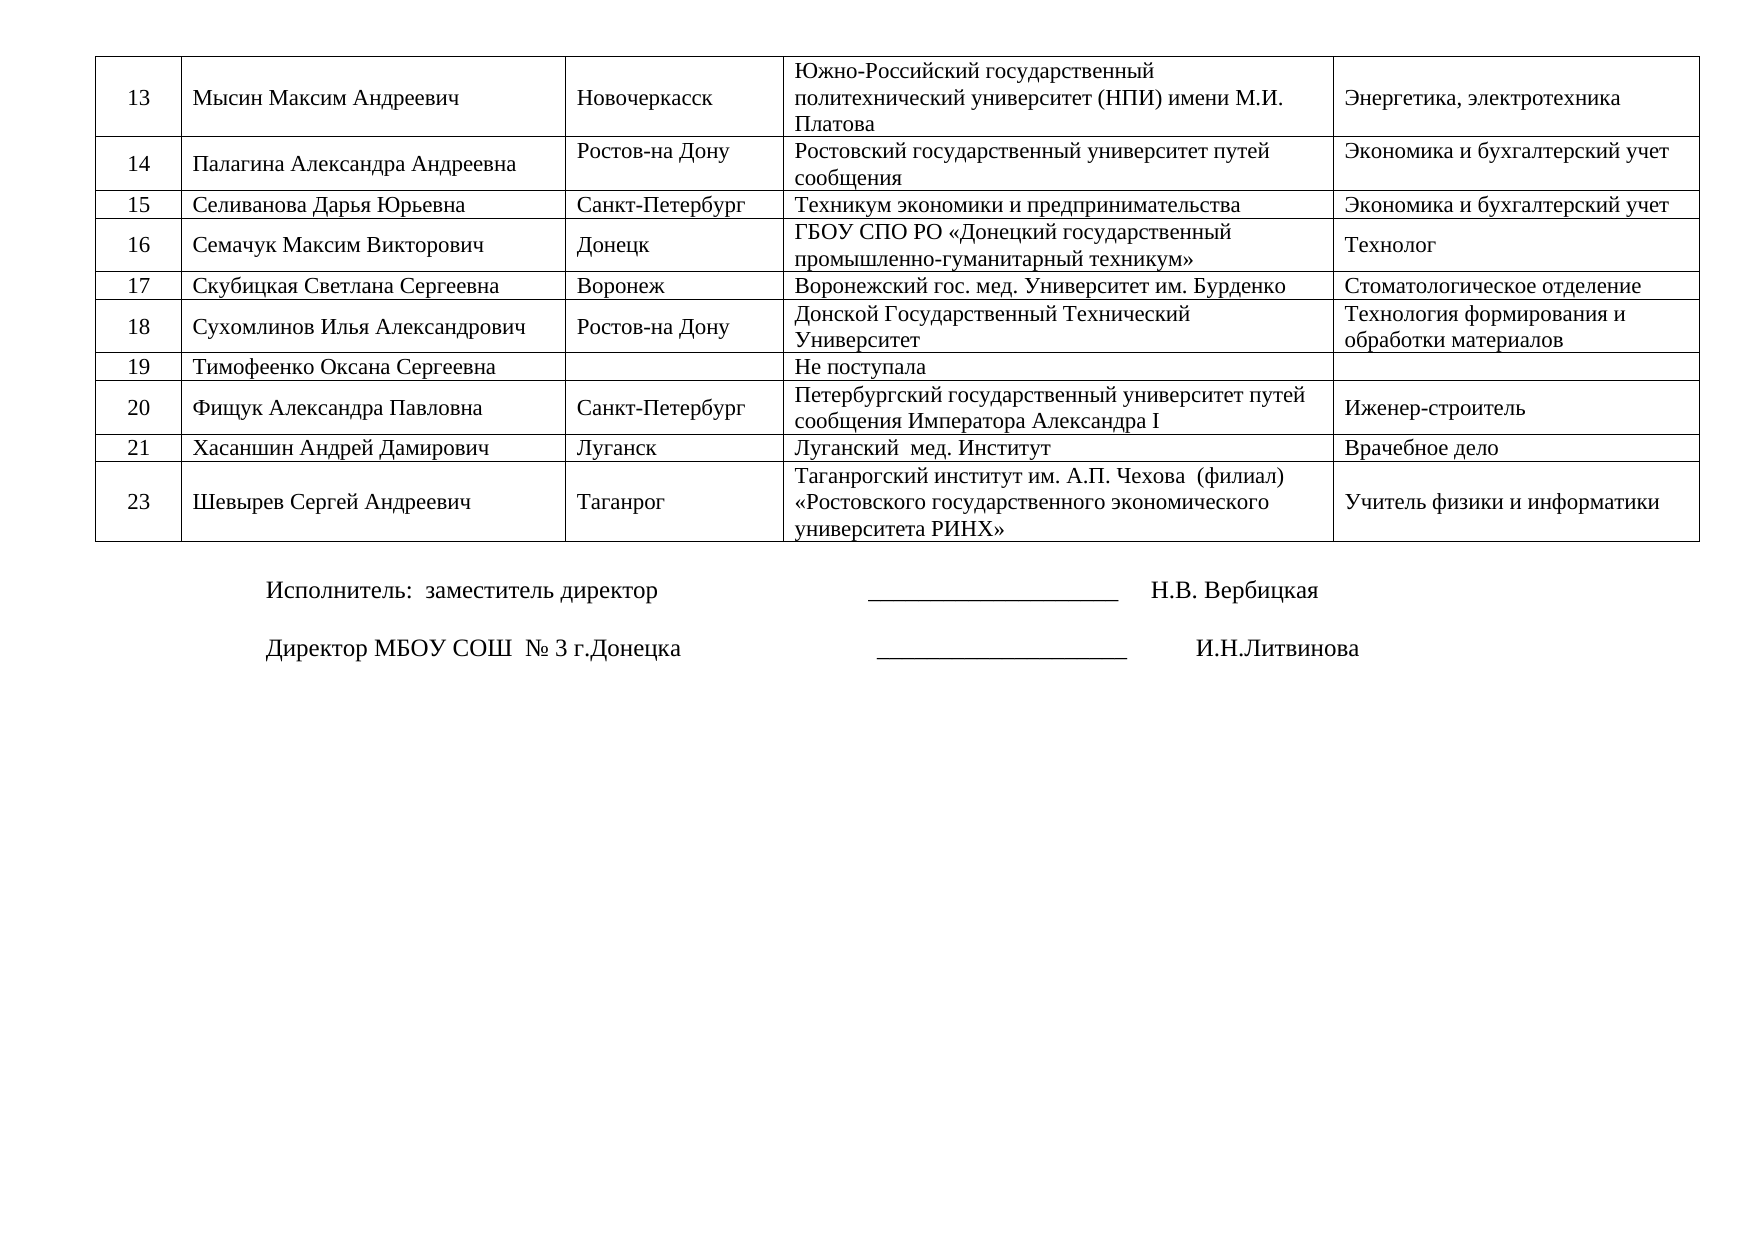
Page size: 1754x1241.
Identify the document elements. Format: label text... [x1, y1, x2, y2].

table_cell Новочеркасск [566, 57, 783, 136]
table_cell Южно-Российский государственный политехнический университет (НПИ) имени М.И. Платова [784, 57, 1333, 136]
table_cell Луганск [566, 435, 783, 461]
table_cell 17 [96, 272, 181, 298]
table_cell 21 [96, 435, 181, 461]
table_cell Не поступала [784, 353, 1333, 380]
table_cell 23 [96, 462, 181, 541]
table_cell Техникум экономики и предпринимательства [784, 191, 1333, 217]
table_cell 13 [96, 57, 181, 136]
table_cell Врачебное дело [1334, 435, 1699, 461]
table_cell Палагина Александра Андреевна [182, 137, 565, 190]
table_cell Хасаншин Андрей Дамирович [182, 435, 565, 461]
table_cell Таганрог [566, 462, 783, 541]
table_cell Санкт-Петербург [566, 191, 783, 217]
table_cell Ростов-на Дону [566, 300, 783, 352]
table_cell Фищук Александра Павловна [182, 381, 565, 433]
text Директор МБОУ СОШ № 3 г.Донецка ____________________ И.Н.Литвинова [192, 633, 1636, 662]
table_cell Таганрогский институт им. А.П. Чехова (филиал) «Ростовского государственного экономического университета РИНХ» [784, 462, 1333, 541]
table_cell Воронеж [566, 272, 783, 298]
table_cell Луганский мед. Институт [784, 435, 1333, 461]
table_cell Мысин Максим Андреевич [182, 57, 565, 136]
table_cell Стоматологическое отделение [1334, 272, 1699, 298]
table_cell Учитель физики и информатики [1334, 462, 1699, 541]
table_cell Иженер-строитель [1334, 381, 1699, 433]
table_cell [566, 353, 783, 380]
table_cell Экономика и бухгалтерский учет [1334, 191, 1699, 217]
text Исполнитель: заместитель директор ____________________ Н.В. Вербицкая [192, 576, 1636, 604]
table_cell 20 [96, 381, 181, 433]
table_cell 19 [96, 353, 181, 380]
table_cell Технолог [1334, 219, 1699, 271]
table_cell Шевырев Сергей Андреевич [182, 462, 565, 541]
table_cell Донецк [566, 219, 783, 271]
table_cell 15 [96, 191, 181, 217]
table_cell Тимофеенко Оксана Сергеевна [182, 353, 565, 380]
table_cell Технология формирования и обработки материалов [1334, 300, 1699, 352]
table_cell 14 [96, 137, 181, 190]
table_cell Ростовский государственный университет путей сообщения [784, 137, 1333, 190]
table_cell 18 [96, 300, 181, 352]
table_cell 16 [96, 219, 181, 271]
table_cell Скубицкая Светлана Сергеевна [182, 272, 565, 298]
table_cell [1334, 353, 1699, 380]
table_cell ГБОУ СПО РО «Донецкий государственный промышленно-гуманитарный техникум» [784, 219, 1333, 271]
table_cell Энергетика, электротехника [1334, 57, 1699, 136]
table_cell Ростов-на Дону [566, 137, 783, 190]
table_cell Петербургский государственный университет путей сообщения Императора Александра I [784, 381, 1333, 433]
table_cell Экономика и бухгалтерский учет [1334, 137, 1699, 190]
table_cell Сухомлинов Илья Александрович [182, 300, 565, 352]
table_cell Воронежский гос. мед. Университет им. Бурденко [784, 272, 1333, 298]
table_cell Донской Государственный Технический Университет [784, 300, 1333, 352]
table_cell Селиванова Дарья Юрьевна [182, 191, 565, 217]
table_cell Санкт-Петербург [566, 381, 783, 433]
table_cell Семачук Максим Викторович [182, 219, 565, 271]
